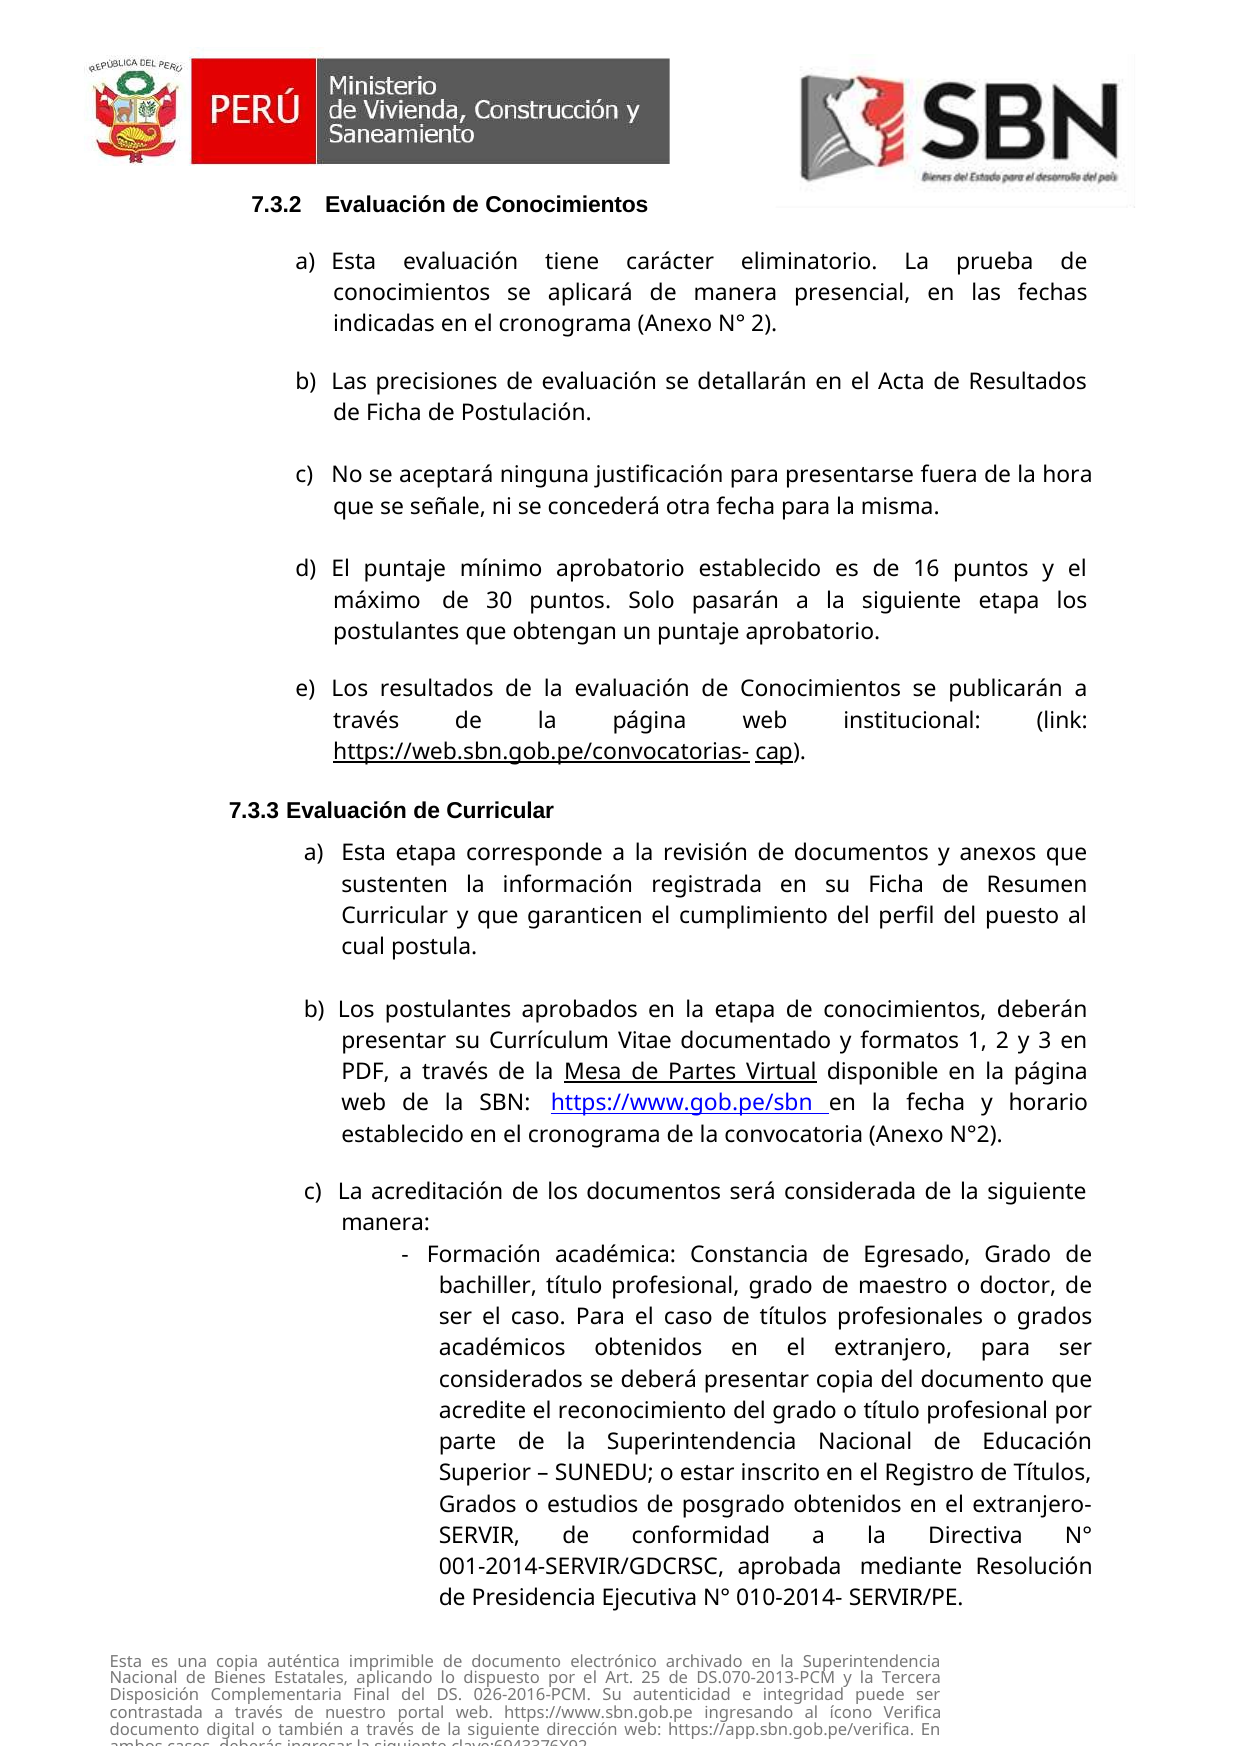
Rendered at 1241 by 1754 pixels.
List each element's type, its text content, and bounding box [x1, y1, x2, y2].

list No se aceptará ninguna justificación para presentarse fuera de la hora que se señale, ni se concederá otra fecha para la misma. [295, 458, 1092, 521]
list El puntaje mínimo aprobatorio establecido es de 16 puntos y el máximo de 30 puntos. Solo pasarán a la siguiente etapa los postulantes que obtengan un puntaje aprobatorio. [295, 552, 1088, 646]
subtitle Evaluación de Curricular [228, 797, 1107, 824]
list Esta evaluación tiene carácter eliminatorio. La prueba de conocimientos se aplicará de manera presencial, en las fechas indicadas en el cronograma (Anexo N° 2). [295, 245, 1088, 338]
text - Formación académica: Constancia de Egresado, Grado de bachiller, título profesional, grado de maestro o doctor, de ser el caso. Para el caso de títulos profesionales o grados académicos obtenidos en el extranjero, para ser considerados se deberá presentar copia del documento que acredite el reconocimiento del grado o título profesional por parte de la Superintendencia Nacional de Educación Superior – SUNEDU; o estar inscrito en el Registro de Títulos, Grados o estudios de posgrado obtenidos en el extranjero-SERVIR, de conformidad a la Directiva N° 001-2014-SERVIR/GDCRSC, aprobada mediante Resolución de Presidencia Ejecutiva N° 010-2014- SERVIR/PE. [401, 1238, 1093, 1613]
list Los resultados de la evaluación de Conocimientos se publicarán a través de la página web institucional: (link: https://web.sbn.gob.pe/convocatorias- cap). [295, 672, 1088, 766]
list Esta etapa corresponde a la revisión de documentos y anexos que sustenten la información registrada en su Ficha de Resumen Curricular y que garanticen el cumplimiento del perfil del puesto al cual postula. [303, 836, 1088, 961]
list La acreditación de los documentos será considerada de la siguiente manera: [303, 1175, 1087, 1238]
list Los postulantes aprobados en la etapa de conocimientos, deberán presentar su Currículum Vitae documentado y formatos 1, 2 y 3 en PDF, a través de la Mesa de Partes Virtual disponible en la página web de la SBN: https://www.gob.pe/sbn en la fecha y horario establecido en el cronograma de la convocatoria (Anexo N°2). [303, 993, 1088, 1149]
list Las precisiones de evaluación se detallarán en el Acta de Resultados de Ficha de Postulación. [295, 365, 1088, 427]
picture [83, 47, 670, 166]
subtitle Evaluación de Conocimientos [251, 191, 1107, 217]
picture [775, 54, 1135, 208]
